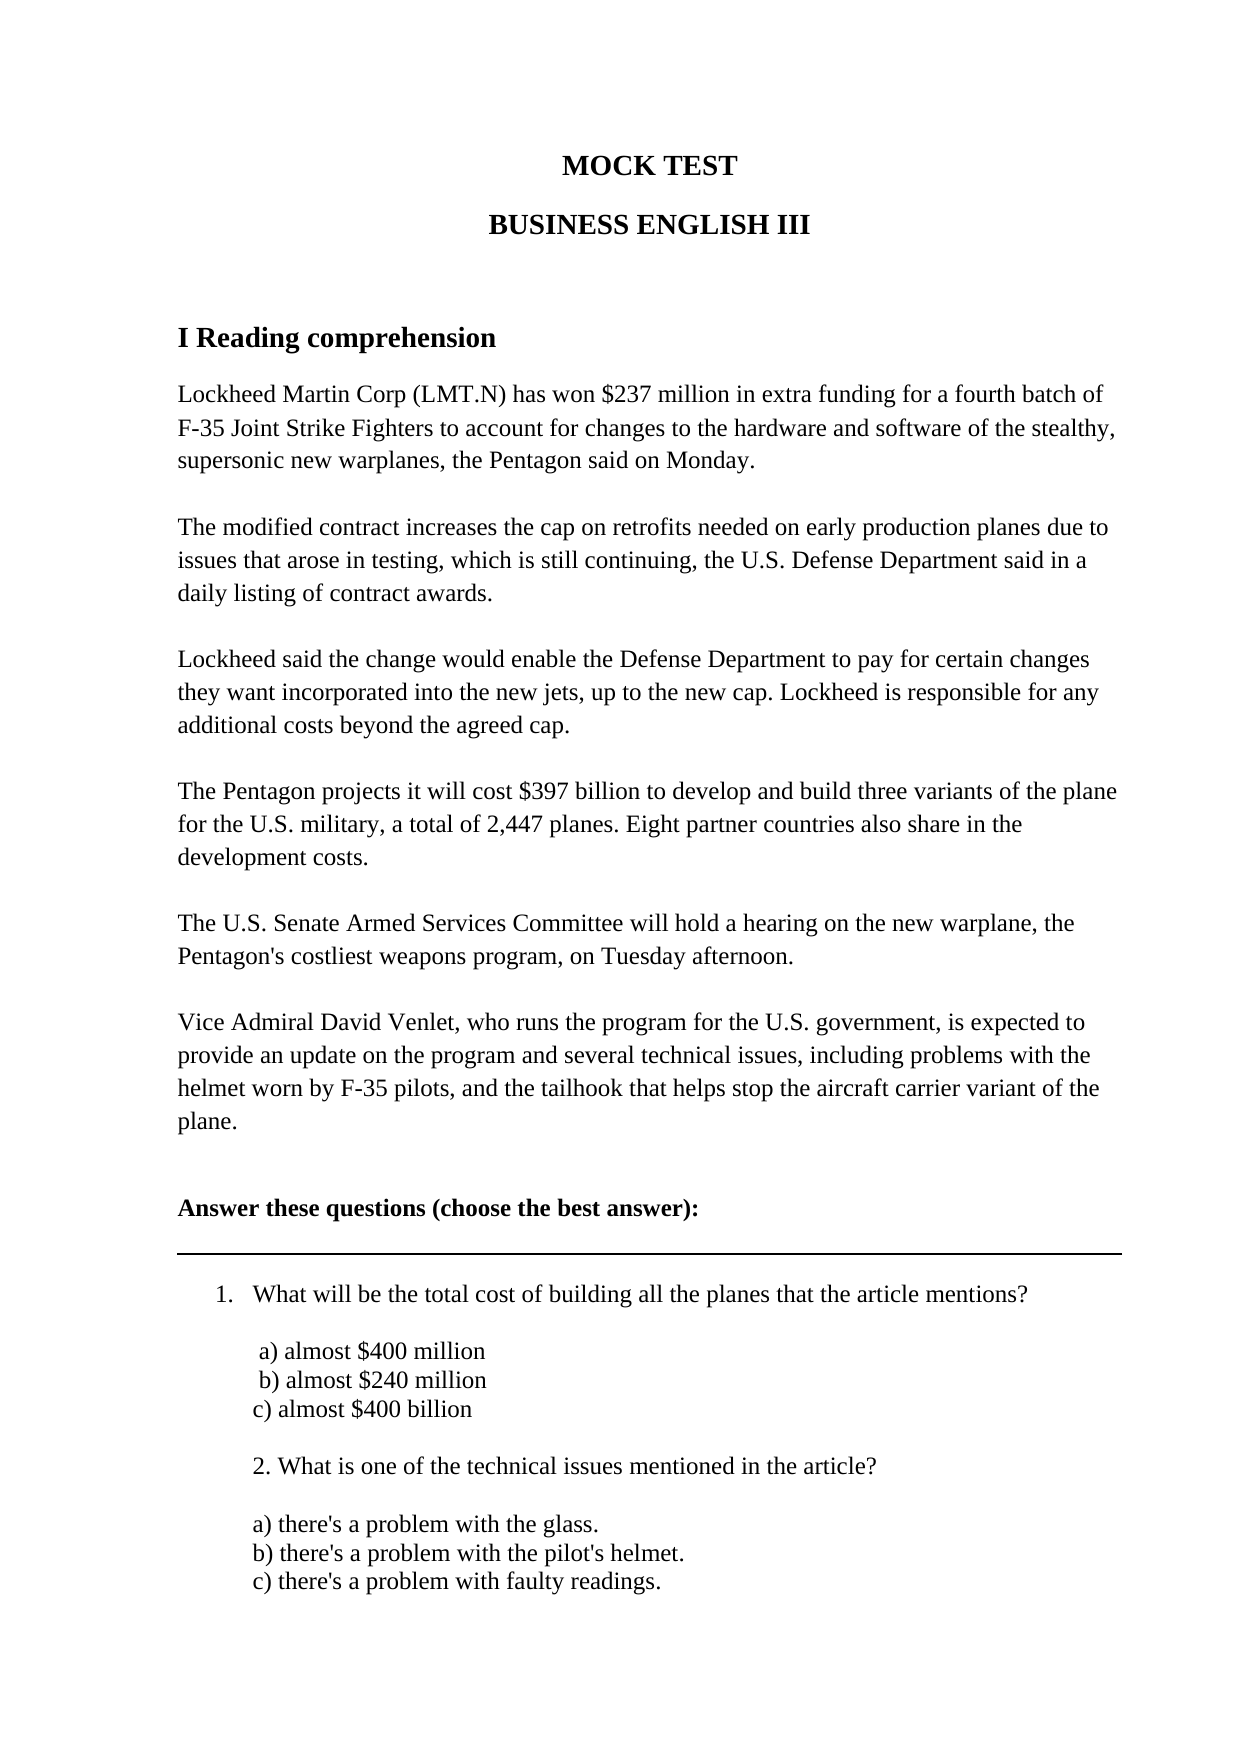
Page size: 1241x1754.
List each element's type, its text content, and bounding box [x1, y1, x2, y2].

text I Reading comprehension [177, 320, 1122, 354]
text Lockheed Martin Corp (LMT.N) has won $237 million in extra funding for a fourth batch of F-35 Joint Strike Fighters to account for changes to the hardware and software of the stealthy, supersonic new warplanes, the Pentagon said on Monday. The modified contract increases the cap on retrofits needed on early production planes due to issues that arose in testing, which is still continuing, the U.S. Defense Department said in a daily listing of contract awards. Lockheed said the change would enable the Defense Department to pay for certain changes they want incorporated into the new jets, up to the new cap. Lockheed is responsible for any additional costs beyond the agreed cap. The Pentagon projects it will cost $397 billion to develop and build three variants of the plane for the U.S. military, a total of 2,447 planes. Eight partner countries also share in the development costs. The U.S. Senate Armed Services Committee will hold a hearing on the new warplane, the Pentagon's costliest weapons program, on Tuesday afternoon. Vice Admiral David Venlet, who runs the program for the U.S. government, is expected to provide an update on the program and several technical issues, including problems with the helmet worn by F-35 pilots, and the tailhook that helps stop the aircraft carrier variant of the plane. [177, 379, 1122, 1135]
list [252, 1480, 1122, 1595]
text MOCK TEST [177, 148, 1122, 181]
list a) almost $400 million b) almost $240 million c) almost $400 billion 2. What is one of the technical issues mentioned in the article? [252, 1308, 1122, 1480]
text BUSINESS ENGLISH III [177, 207, 1122, 241]
list What will be the total cost of building all the planes that the article mentions? [215, 1279, 1122, 1308]
text Answer these questions (choose the best answer): [177, 1160, 1122, 1253]
